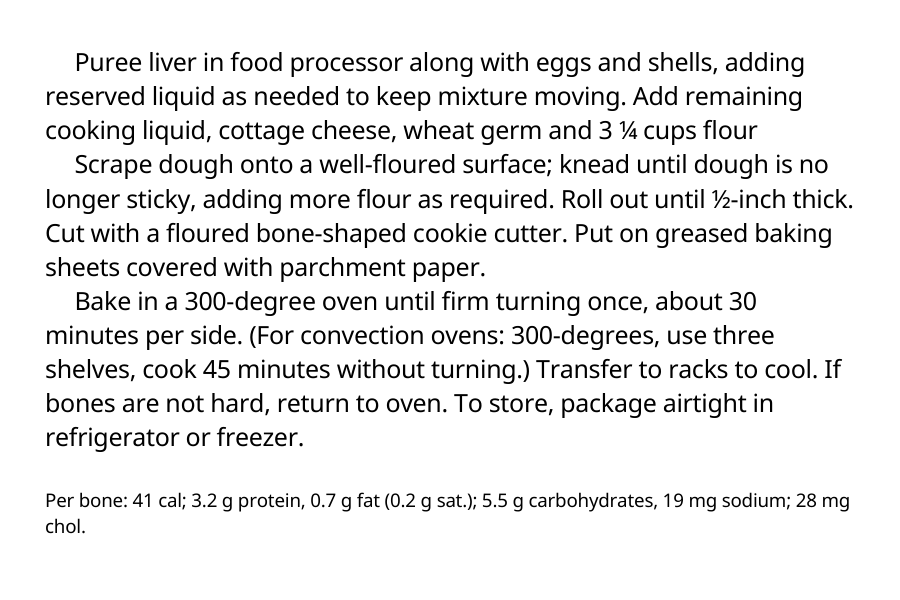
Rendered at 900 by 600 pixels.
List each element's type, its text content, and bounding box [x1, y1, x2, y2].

text Scrape dough onto a well-floured surface; knead until dough is no longer sticky, adding more flour as required. Roll out until ½-inch thick. Cut with a floured bone-shaped cookie cutter. Put on greased baking sheets covered with parchment paper. [45, 147, 855, 283]
text Puree liver in food processor along with eggs and shells, adding reserved liquid as needed to keep mixture moving. Add remaining cooking liquid, cottage cheese, wheat germ and 3 ¼ cups flour [45, 45, 855, 147]
text Bake in a 300-degree oven until firm turning once, about 30 minutes per side. (For convection ovens: 300-degrees, use three shelves, cook 45 minutes without turning.) Transfer to racks to cool. If bones are not hard, return to oven. To store, package airtight in refrigerator or freezer. [45, 283, 855, 454]
text Per bone: 41 cal; 3.2 g protein, 0.7 g fat (0.2 g sat.); 5.5 g carbohydrates, 19 mg sodium; 28 mg chol. [45, 488, 855, 539]
